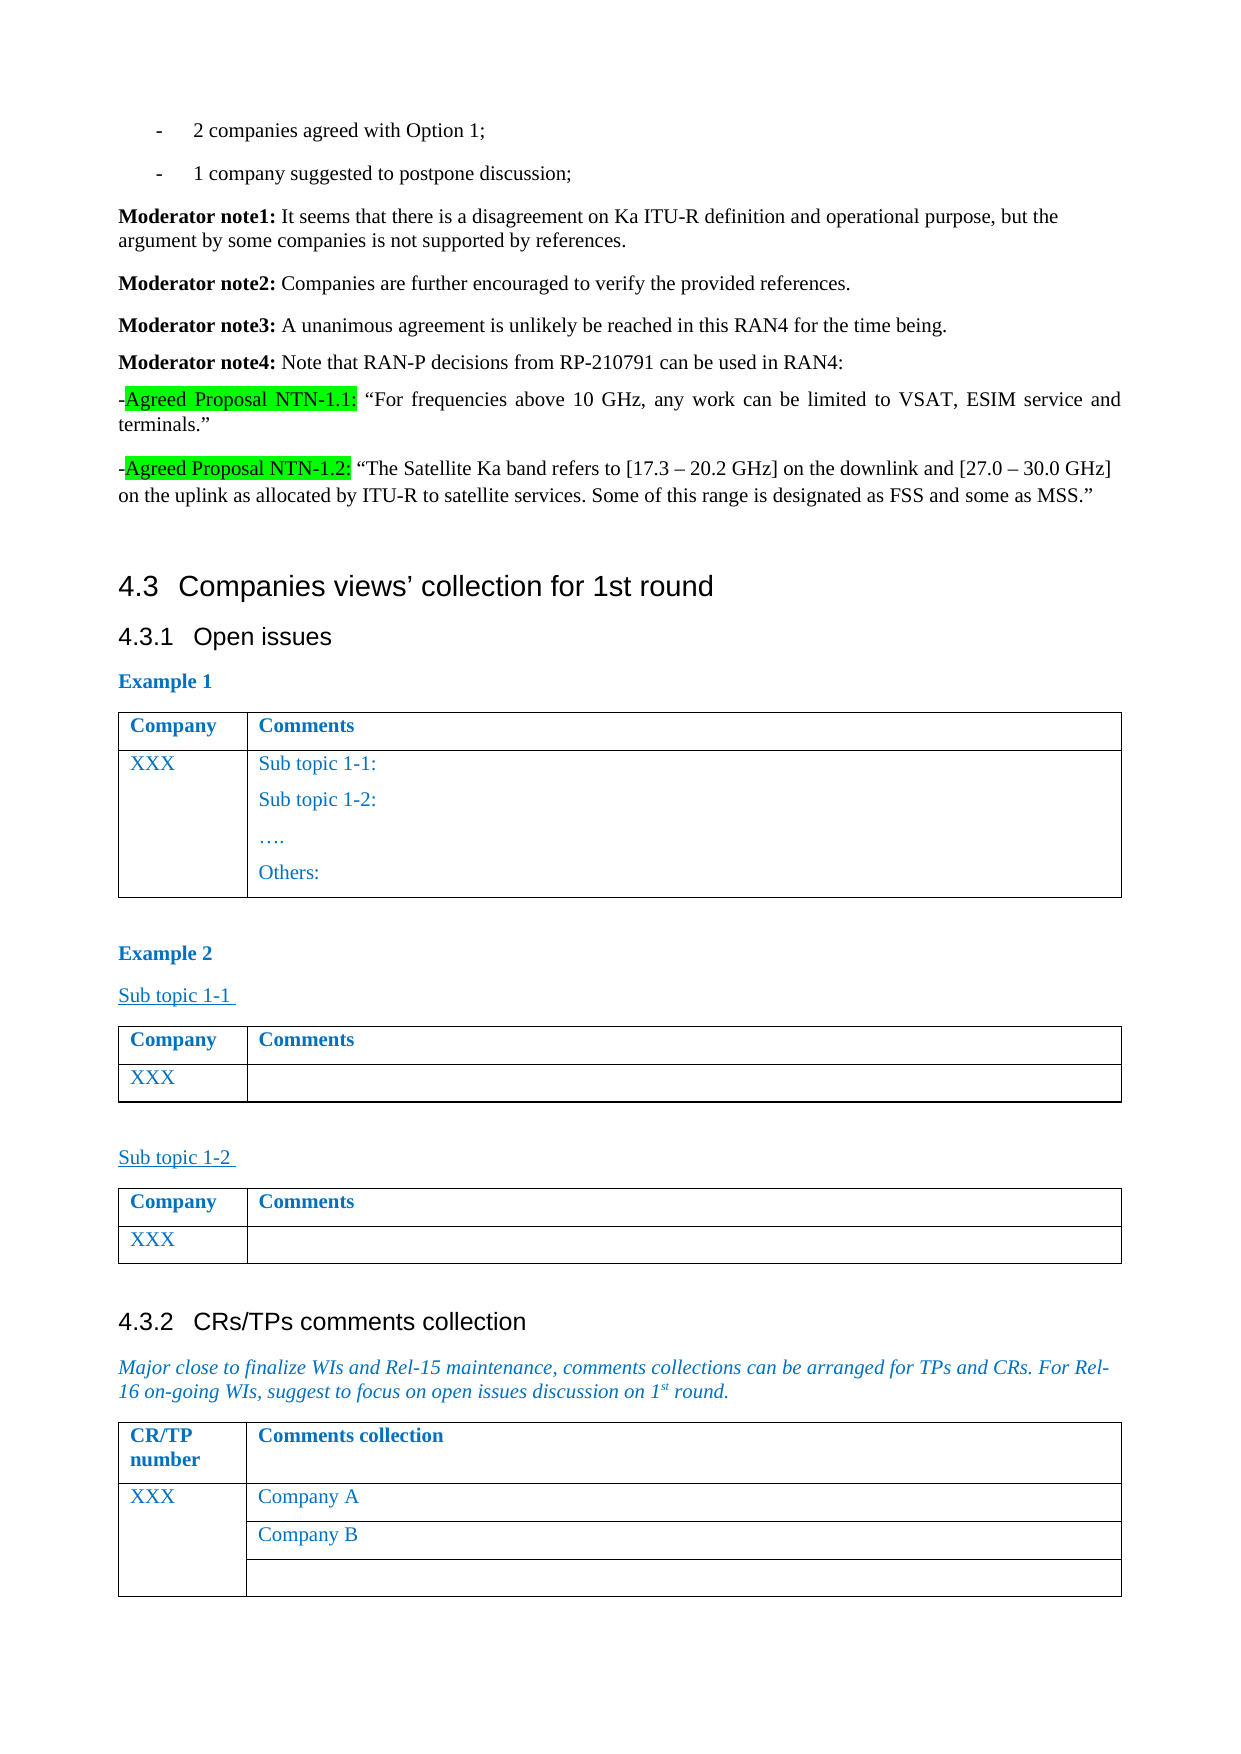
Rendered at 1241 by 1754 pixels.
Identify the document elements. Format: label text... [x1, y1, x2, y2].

subtitle Open issues [118, 622, 1122, 650]
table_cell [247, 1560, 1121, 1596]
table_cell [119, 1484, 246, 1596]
list 1 company suggested to postpone discussion; [156, 161, 1122, 185]
text Sub topic 1-1 [118, 983, 1122, 1007]
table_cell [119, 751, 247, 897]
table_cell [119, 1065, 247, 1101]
text Sub topic 1-2 [118, 1145, 1122, 1169]
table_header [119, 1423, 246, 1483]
list 2 companies agreed with Option 1; [156, 118, 1122, 142]
text -Agreed Proposal NTN-1.1: “For frequencies above 10 GHz, any work can be limited to VSAT, ESIM service and terminals.” [118, 386, 1122, 436]
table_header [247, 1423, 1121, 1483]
text Example 1 [118, 669, 1122, 693]
text Moderator note4: Note that RAN-P decisions from RP-210791 can be used in RAN4: [118, 350, 1122, 374]
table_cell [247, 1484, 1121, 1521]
text Example 2 [118, 941, 1122, 965]
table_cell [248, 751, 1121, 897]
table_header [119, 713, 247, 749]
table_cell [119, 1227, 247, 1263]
text Moderator note1: It seems that there is a disagreement on Ka ITU-R definition and operational purpose, but the argument by some companies is not supported by references. [118, 204, 1122, 252]
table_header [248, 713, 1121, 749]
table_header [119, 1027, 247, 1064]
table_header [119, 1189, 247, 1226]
text Major close to finalize WIs and Rel-15 maintenance, comments collections can be arranged for TPs and CRs. For Rel-16 on-going WIs, suggest to focus on open issues discussion on 1st round. [118, 1355, 1122, 1403]
text Moderator note3: A unanimous agreement is unlikely be reached in this RAN4 for the time being. [118, 313, 1122, 337]
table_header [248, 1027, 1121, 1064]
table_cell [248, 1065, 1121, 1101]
subtitle CRs/TPs comments collection [118, 1307, 1122, 1336]
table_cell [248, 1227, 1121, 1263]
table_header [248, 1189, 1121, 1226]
text Moderator note2: Companies are further encouraged to verify the provided references. [118, 271, 1122, 294]
subtitle Companies views’ collection for 1st round [118, 569, 1122, 603]
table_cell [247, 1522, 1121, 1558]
text -Agreed Proposal NTN-1.2: “The Satellite Ka band refers to [17.3 – 20.2 GHz] on the downlink and [27.0 – 30.0 GHz] on the uplink as allocated by ITU-R to satellite services. Some of this range is designated as FSS and some as MSS.” [118, 456, 1122, 508]
